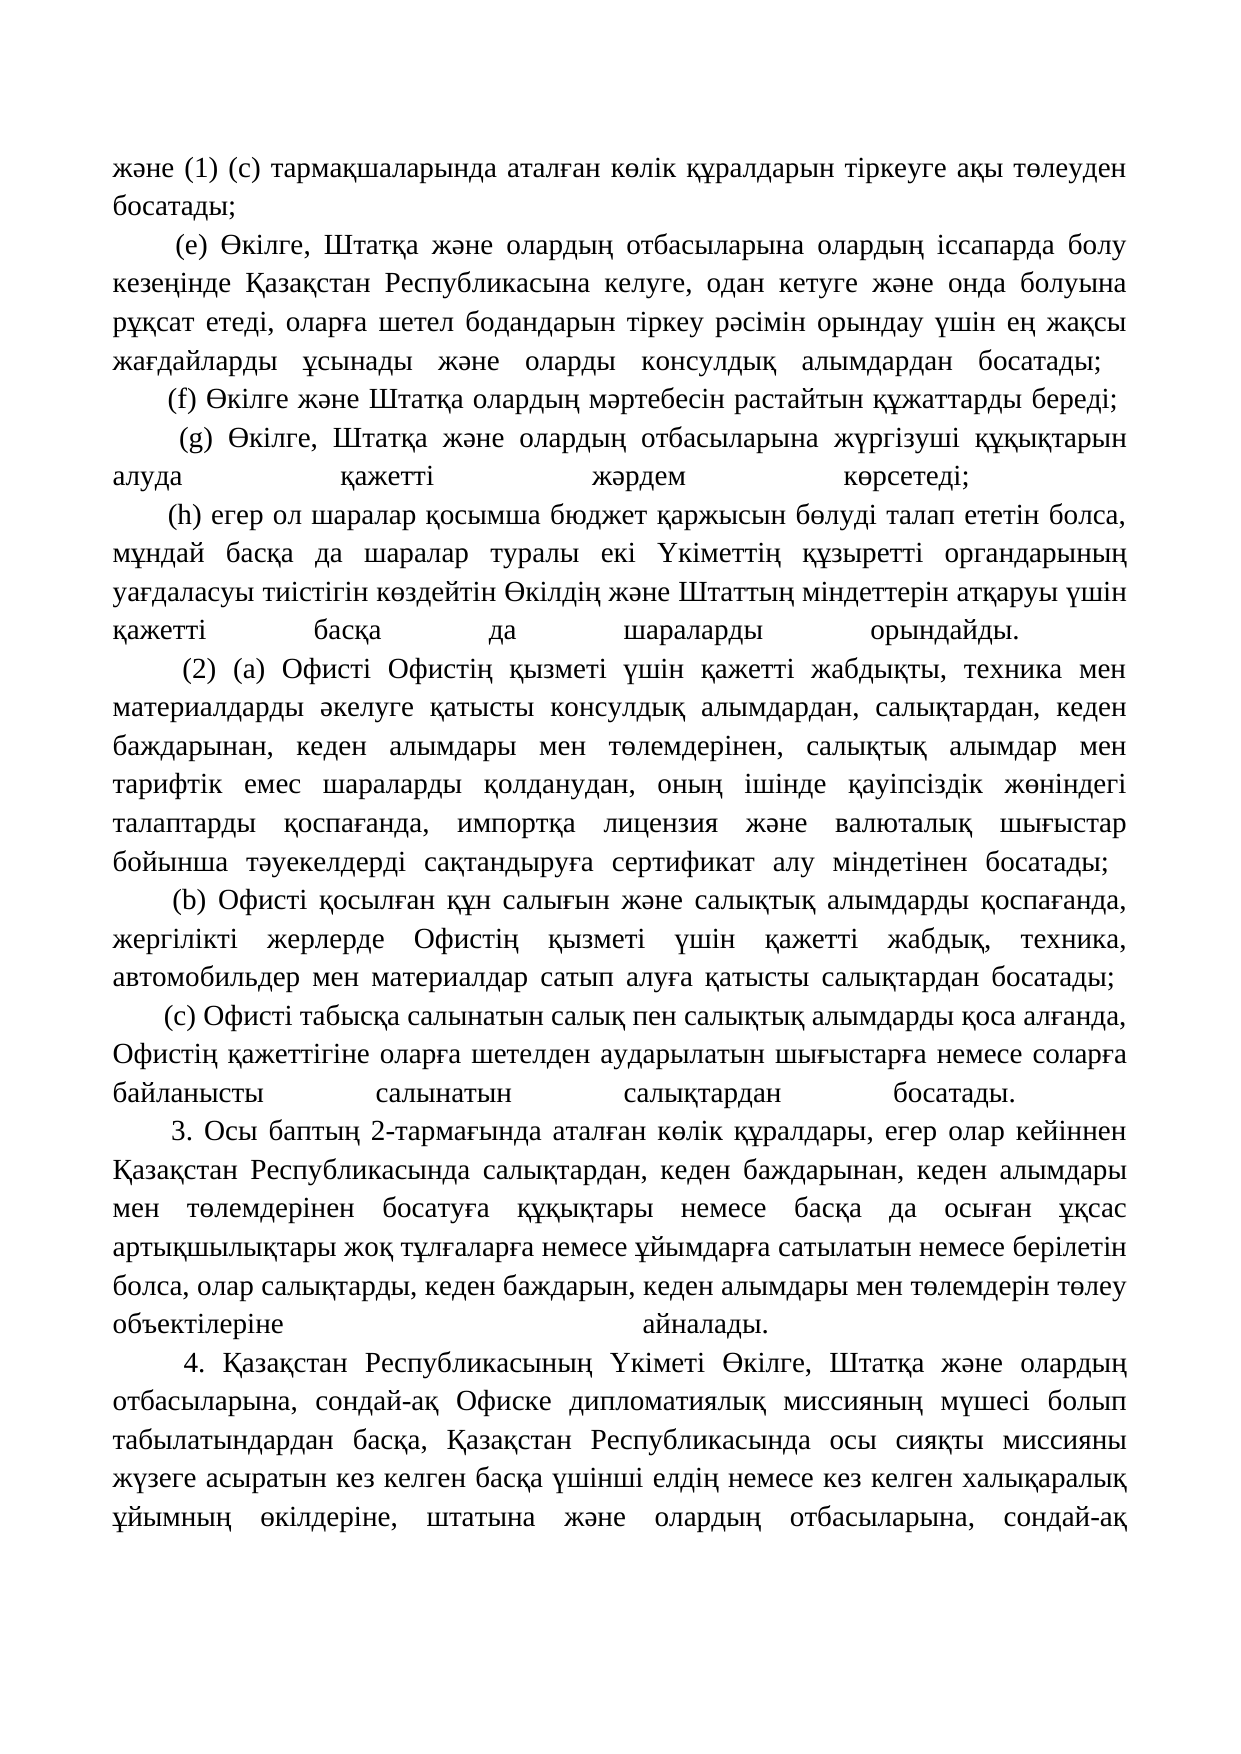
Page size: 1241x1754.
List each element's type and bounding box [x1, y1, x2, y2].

text [112, 150, 1128, 1532]
